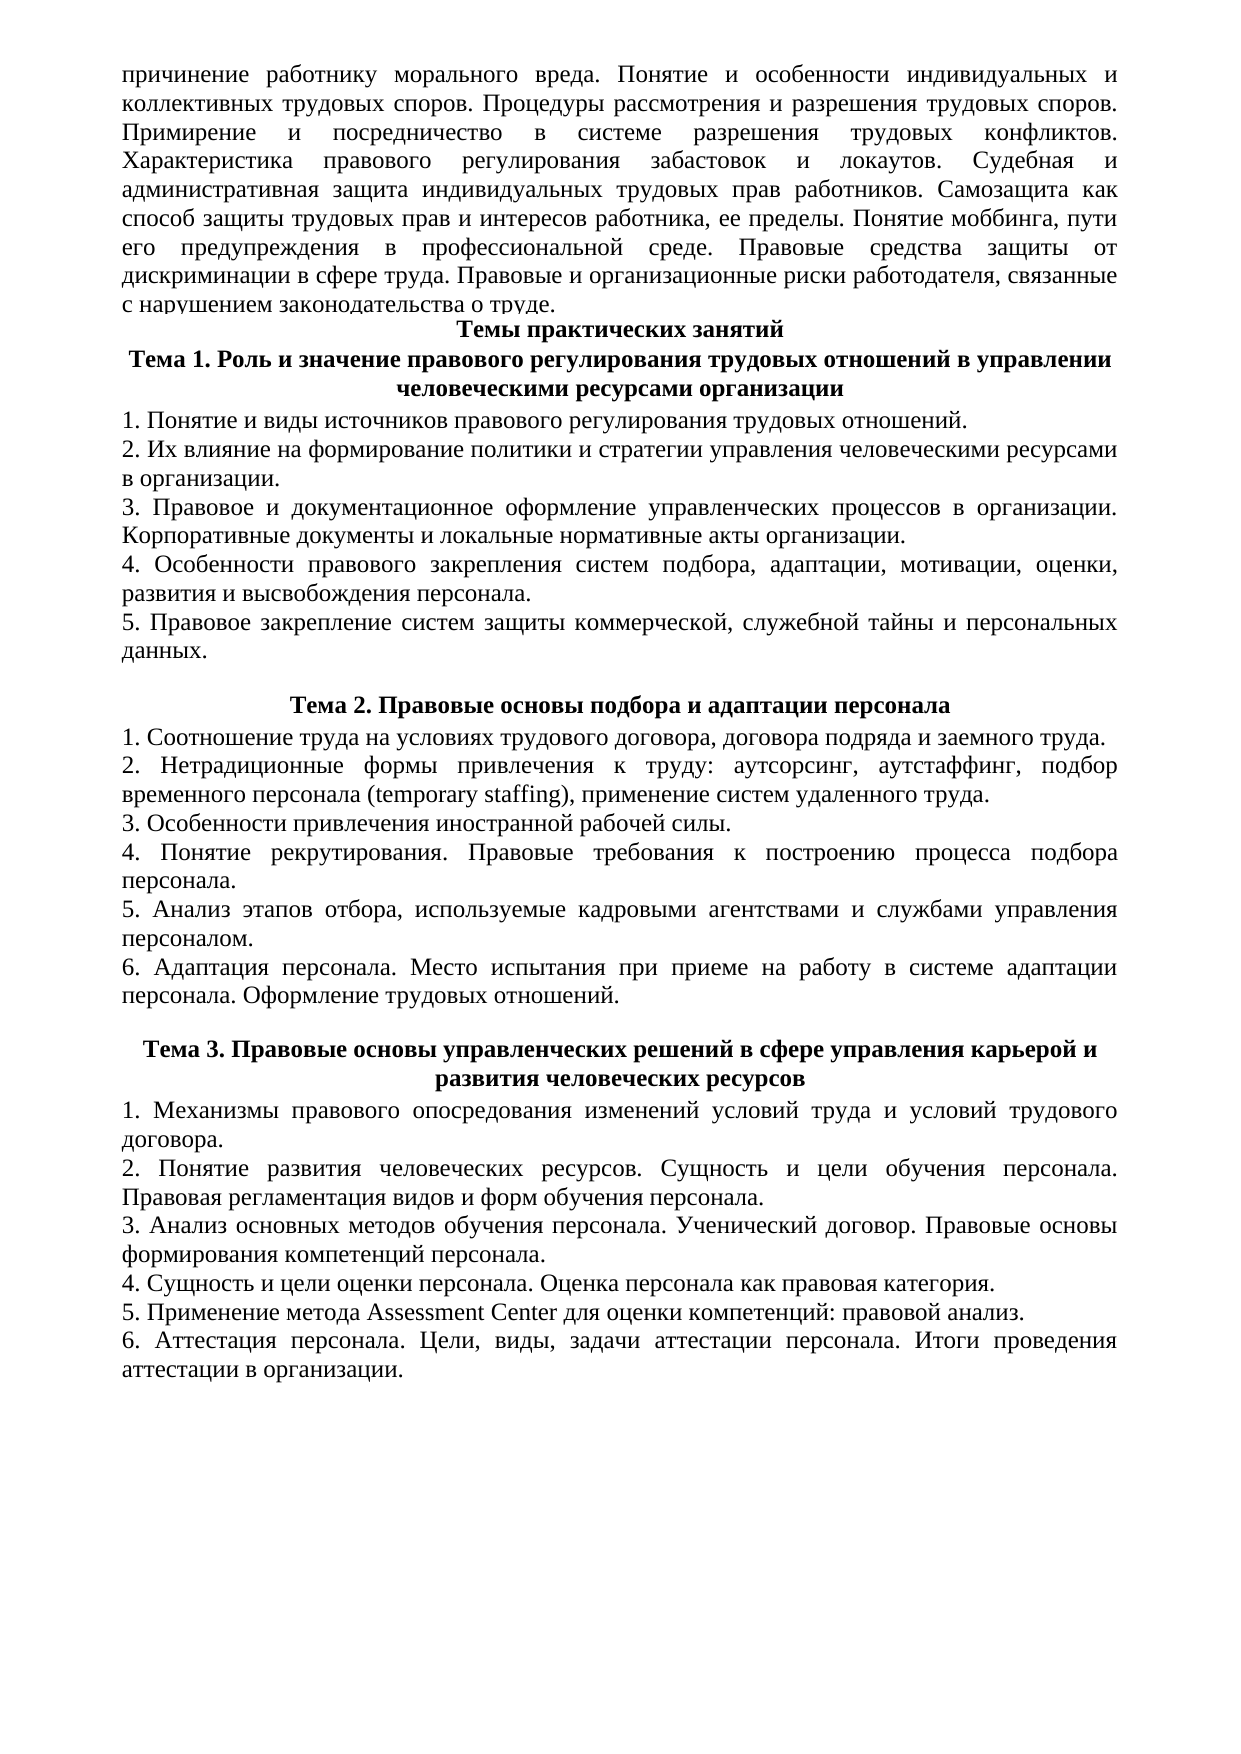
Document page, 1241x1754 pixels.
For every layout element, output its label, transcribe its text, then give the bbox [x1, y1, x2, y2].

table_cell 1. Соотношение труда на условиях трудового договора, договора подряда и заемного труда. 2. Нетрадиционные формы привлечения к труду: аутсорсинг, аутстаффинг, подбор временного персонала (temporary staffing), применение систем удаленного труда. 3. Особенности привлечения иностранной рабочей силы. 4. Понятие рекрутирования. Правовые требования к построению процесса подбора персонала. 5. Анализ этапов отбора, используемые кадровыми агентствами и службами управления персоналом. 6. Адаптация персонала. Место испытания при приеме на работу в системе адаптации персонала. Оформление трудовых отношений. [118, 722, 1122, 1033]
table_cell Тема 2. Правовые основы подбора и адаптации персонала [118, 690, 1122, 722]
table_cell Тема 3. Правовые основы управленческих решений в сфере управления карьерой и развития человеческих ресурсов [118, 1035, 1122, 1095]
table_header причинение работнику морального вреда. Понятие и особенности индивидуальных и коллективных трудовых споров. Процедуры рассмотрения и разрешения трудовых споров. Примирение и посредничество в системе разрешения трудовых конфликтов. Характеристика правового регулирования забастовок и локаутов. Судебная и административная защита индивидуальных трудовых прав работников. Самозащита как способ защиты трудовых прав и интересов работника, ее пределы. Понятие моббинга, пути его предупреждения в профессиональной среде. Правовые средства защиты от дискриминации в сфере труда. Правовые и организационные риски работодателя, связанные с нарушением законодательства о труде. [118, 59, 1122, 314]
table_cell 1. Механизмы правового опосредования изменений условий труда и условий трудового договора. 2. Понятие развития человеческих ресурсов. Сущность и цели обучения персонала. Правовая регламентация видов и форм обучения персонала. 3. Анализ основных методов обучения персонала. Ученический договор. Правовые основы формирования компетенций персонала. 4. Сущность и цели оценки персонала. Оценка персонала как правовая категория. 5. Применение метода Assessment Center для оценки компетенций: правовой анализ. 6. Аттестация персонала. Цели, виды, задачи аттестации персонала. Итоги проведения аттестации в организации. [118, 1095, 1122, 1407]
table_cell Тема 1. Роль и значение правового регулирования трудовых отношений в управлении человеческими ресурсами организации [118, 344, 1122, 405]
table_cell 1. Понятие и виды источников правового регулирования трудовых отношений. 2. Их влияние на формирование политики и стратегии управления человеческими ресурсами в организации. 3. Правовое и документационное оформление управленческих процессов в организации. Корпоративные документы и локальные нормативные акты организации. 4. Особенности правового закрепления систем подбора, адаптации, мотивации, оценки, развития и высвобождения персонала. 5. Правовое закрепление систем защиты коммерческой, служебной тайны и персональных данных. [118, 405, 1122, 688]
table_cell Темы практических занятий [118, 314, 1122, 343]
